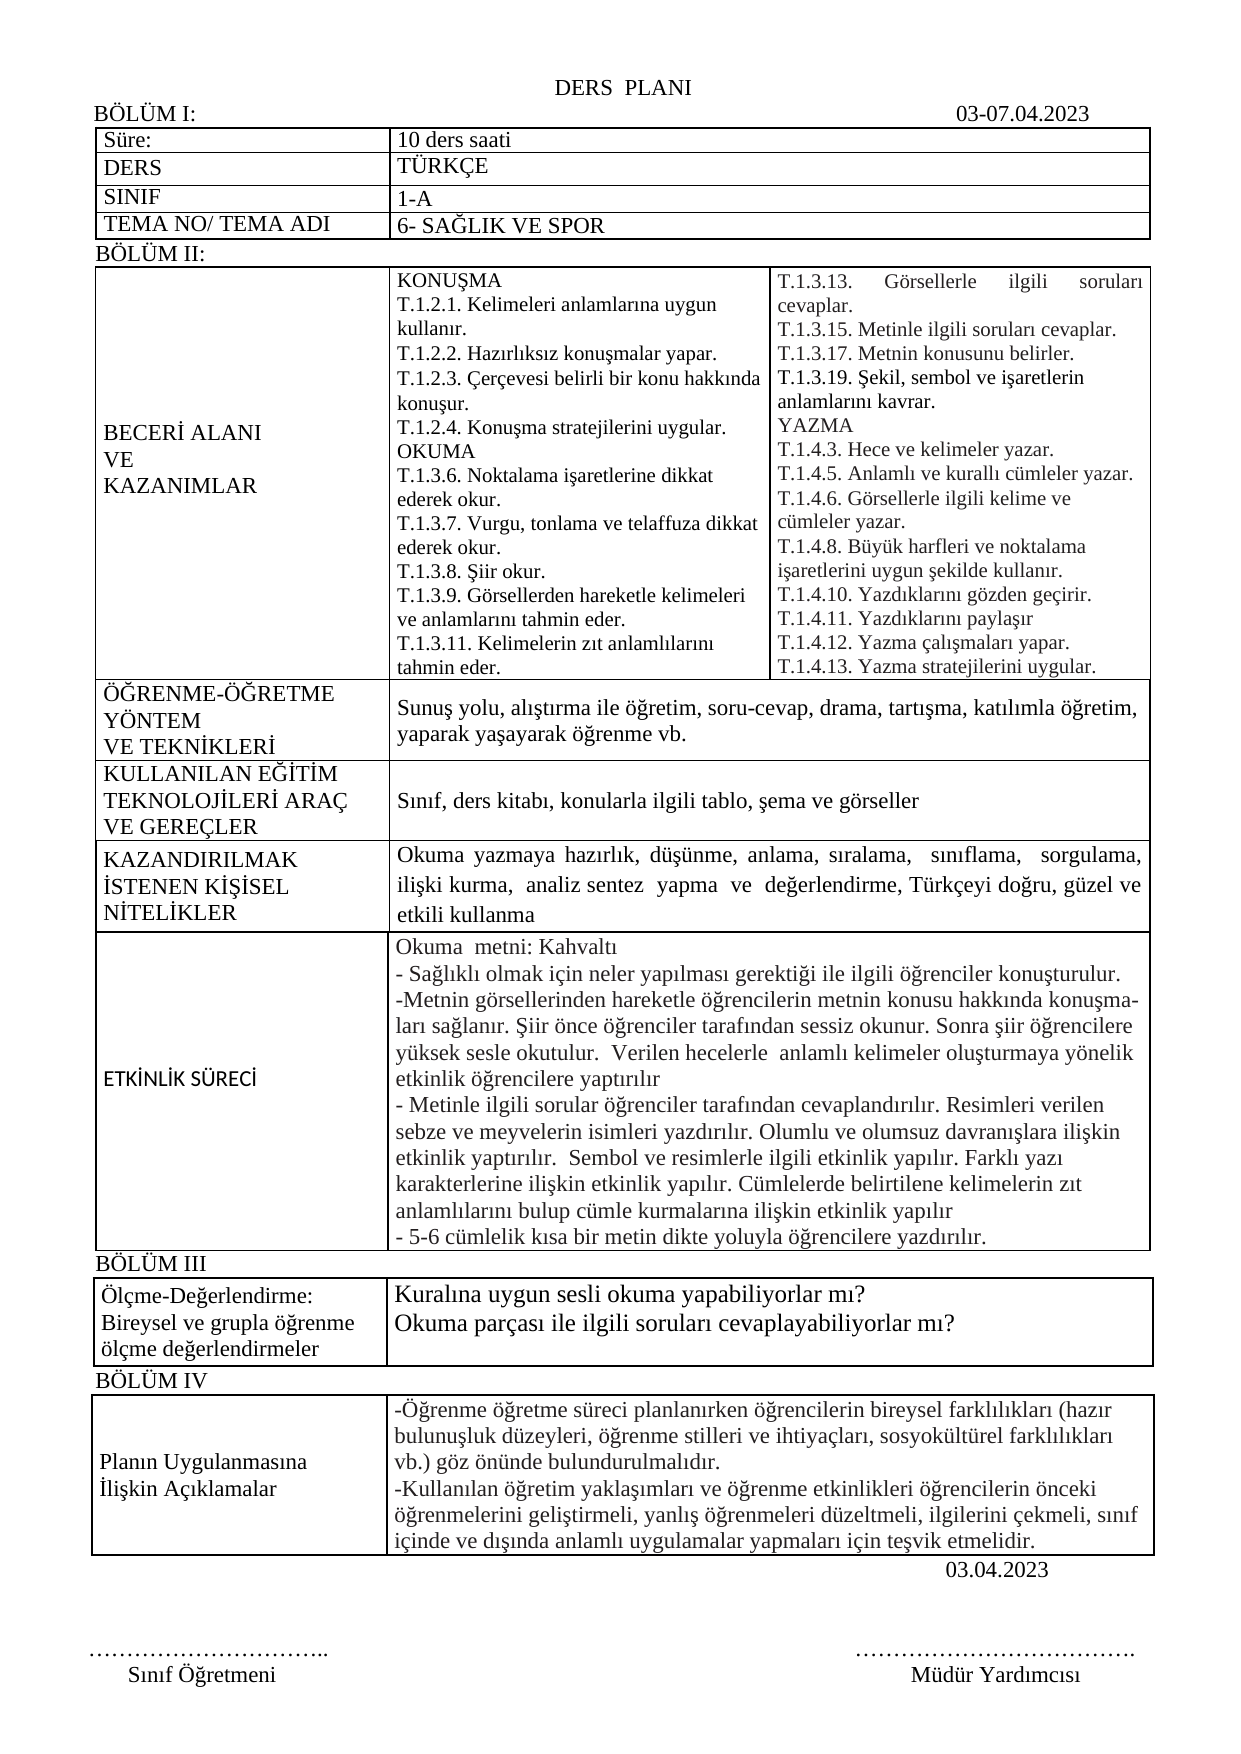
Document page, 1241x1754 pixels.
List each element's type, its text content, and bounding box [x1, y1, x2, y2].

table_cell ÖĞRENME-ÖĞRETME YÖNTEM VE TEKNİKLERİ [96, 680, 389, 759]
table_header Planın Uygulanmasına İlişkin Açıklamalar [93, 1396, 386, 1554]
table_cell DERS [97, 153, 389, 185]
text 03.04.2023 [65, 1556, 1181, 1582]
table_cell 1-A [391, 186, 1149, 211]
table_header KONUŞMA T.1.2.1. Kelimeleri anlamlarına uygun kullanır. T.1.2.2. Hazırlıksız konuşmalar yapar. T.1.2.3. Çerçevesi belirli bir konu hakkında konuşur. T.1.2.4. Konuşma stratejilerini uygular. OKUMA T.1.3.6. Noktalama işaretlerine dikkat ederek okur. T.1.3.7. Vurgu, tonlama ve telaffuza dikkat ederek okur. T.1.3.8. Şiir okur. T.1.3.9. Görsellerden hareketle kelimeleri ve anlamlarını tahmin eder. T.1.3.11. Kelimelerin zıt anlamlılarını tahmin eder. [390, 268, 769, 679]
table_header Ölçme-Değerlendirme: Bireysel ve grupla öğrenme ölçme değerlendirmeler [95, 1279, 386, 1365]
text BÖLÜM I: 03-07.04.2023 [65, 100, 1181, 127]
table_cell Okuma yazmaya hazırlık, düşünme, anlama, sıralama, sınıflama, sorgulama, ilişki kurma, analiz sentez yapma ve değerlendirme, Türkçeyi doğru, güzel ve etkili kullanma [390, 841, 1149, 931]
table_header 10 ders saati [391, 129, 1149, 152]
table_header -Öğrenme öğretme süreci planlanırken öğrencilerin bireysel farklılıkları (hazır bulunuşluk düzeyleri, öğrenme stilleri ve ihtiyaçları, sosyokültürel farklılıkları vb.) göz önünde bulundurulmalıdır. -Kullanılan öğretim yaklaşımları ve öğrenme etkinlikleri öğrencilerin önceki öğrenmelerini geliştirmeli, yanlış öğrenmeleri düzeltmeli, ilgilerini çekmeli, sınıf içinde ve dışında anlamlı uygulamalar yapmaları için teşvik etmelidir. [388, 1396, 1153, 1554]
text BÖLÜM II: [65, 240, 1181, 266]
table_cell Okuma metni: Kahvaltı - Sağlıklı olmak için neler yapılması gerektiği ile ilgili öğrenciler konuşturulur. -Metnin görsellerinden hareketle öğrencilerin metnin konusu hakkında konuşma-ları sağlanır. Şiir önce öğrenciler tarafından sessiz okunur. Sonra şiir öğrencilere yüksek sesle okutulur. Verilen hecelerle anlamlı kelimeler oluşturmaya yönelik etkinlik öğrencilere yaptırılır - Metinle ilgili sorular öğrenciler tarafından cevaplandırılır. Resimleri verilen sebze ve meyvelerin isimleri yazdırılır. Olumlu ve olumsuz davranışlara ilişkin etkinlik yaptırılır. Sembol ve resimlerle ilgili etkinlik yapılır. Farklı yazı karakterlerine ilişkin etkinlik yapılır. Cümlelerde belirtilene kelimelerin zıt anlamlılarını bulup cümle kurmalarına ilişkin etkinlik yapılır - 5-6 cümlelik kısa bir metin dikte yoluyla öğrencilere yazdırılır. [389, 933, 1149, 1249]
table_cell KULLANILAN EĞİTİM TEKNOLOJİLERİ ARAÇ VE GEREÇLER [96, 761, 389, 839]
table_cell KAZANDIRILMAK İSTENEN KİŞİSEL NİTELİKLER [97, 841, 389, 931]
table_cell SINIF [97, 186, 389, 211]
table_cell TÜRKÇE [391, 153, 1149, 185]
subtitle BÖLÜM III [65, 1251, 1181, 1277]
text ………………………….. ………………………………. [65, 1635, 1181, 1661]
table_cell 6- SAĞLIK VE SPOR [391, 213, 1149, 238]
table_header BECERİ ALANI VE KAZANIMLAR [96, 268, 389, 679]
text Sınıf Öğretmeni Müdür Yardımcısı [65, 1661, 1181, 1688]
text DERS PLANI [65, 74, 1181, 100]
subtitle BÖLÜM IV [65, 1367, 1181, 1394]
table_header T.1.3.13. Görsellerle ilgili soruları cevaplar. T.1.3.15. Metinle ilgili soruları cevaplar. T.1.3.17. Metnin konusunu belirler. T.1.3.19. Şekil, sembol ve işaretlerin anlamlarını kavrar. YAZMA T.1.4.3. Hece ve kelimeler yazar. T.1.4.5. Anlamlı ve kurallı cümleler yazar. T.1.4.6. Görsellerle ilgili kelime ve cümleler yazar. T.1.4.8. Büyük harfleri ve noktalama işaretlerini uygun şekilde kullanır. T.1.4.10. Yazdıklarını gözden geçirir. T.1.4.11. Yazdıklarını paylaşır T.1.4.12. Yazma çalışmaları yapar. T.1.4.13. Yazma stratejilerini uygular. [771, 268, 1150, 679]
table_header Süre: [97, 129, 389, 152]
table_cell TEMA NO/ TEMA ADI [97, 213, 389, 238]
table_cell Sınıf, ders kitabı, konularla ilgili tablo, şema ve görseller [390, 761, 1149, 839]
table_header Kuralına uygun sesli okuma yapabiliyorlar mı? Okuma parçası ile ilgili soruları cevaplayabiliyorlar mı? [388, 1279, 1152, 1365]
table_cell Sunuş yolu, alıştırma ile öğretim, soru-cevap, drama, tartışma, katılımla öğretim, yaparak yaşayarak öğrenme vb. [390, 680, 1149, 759]
table_cell ETKİNLİK SÜRECİ [97, 933, 387, 1249]
